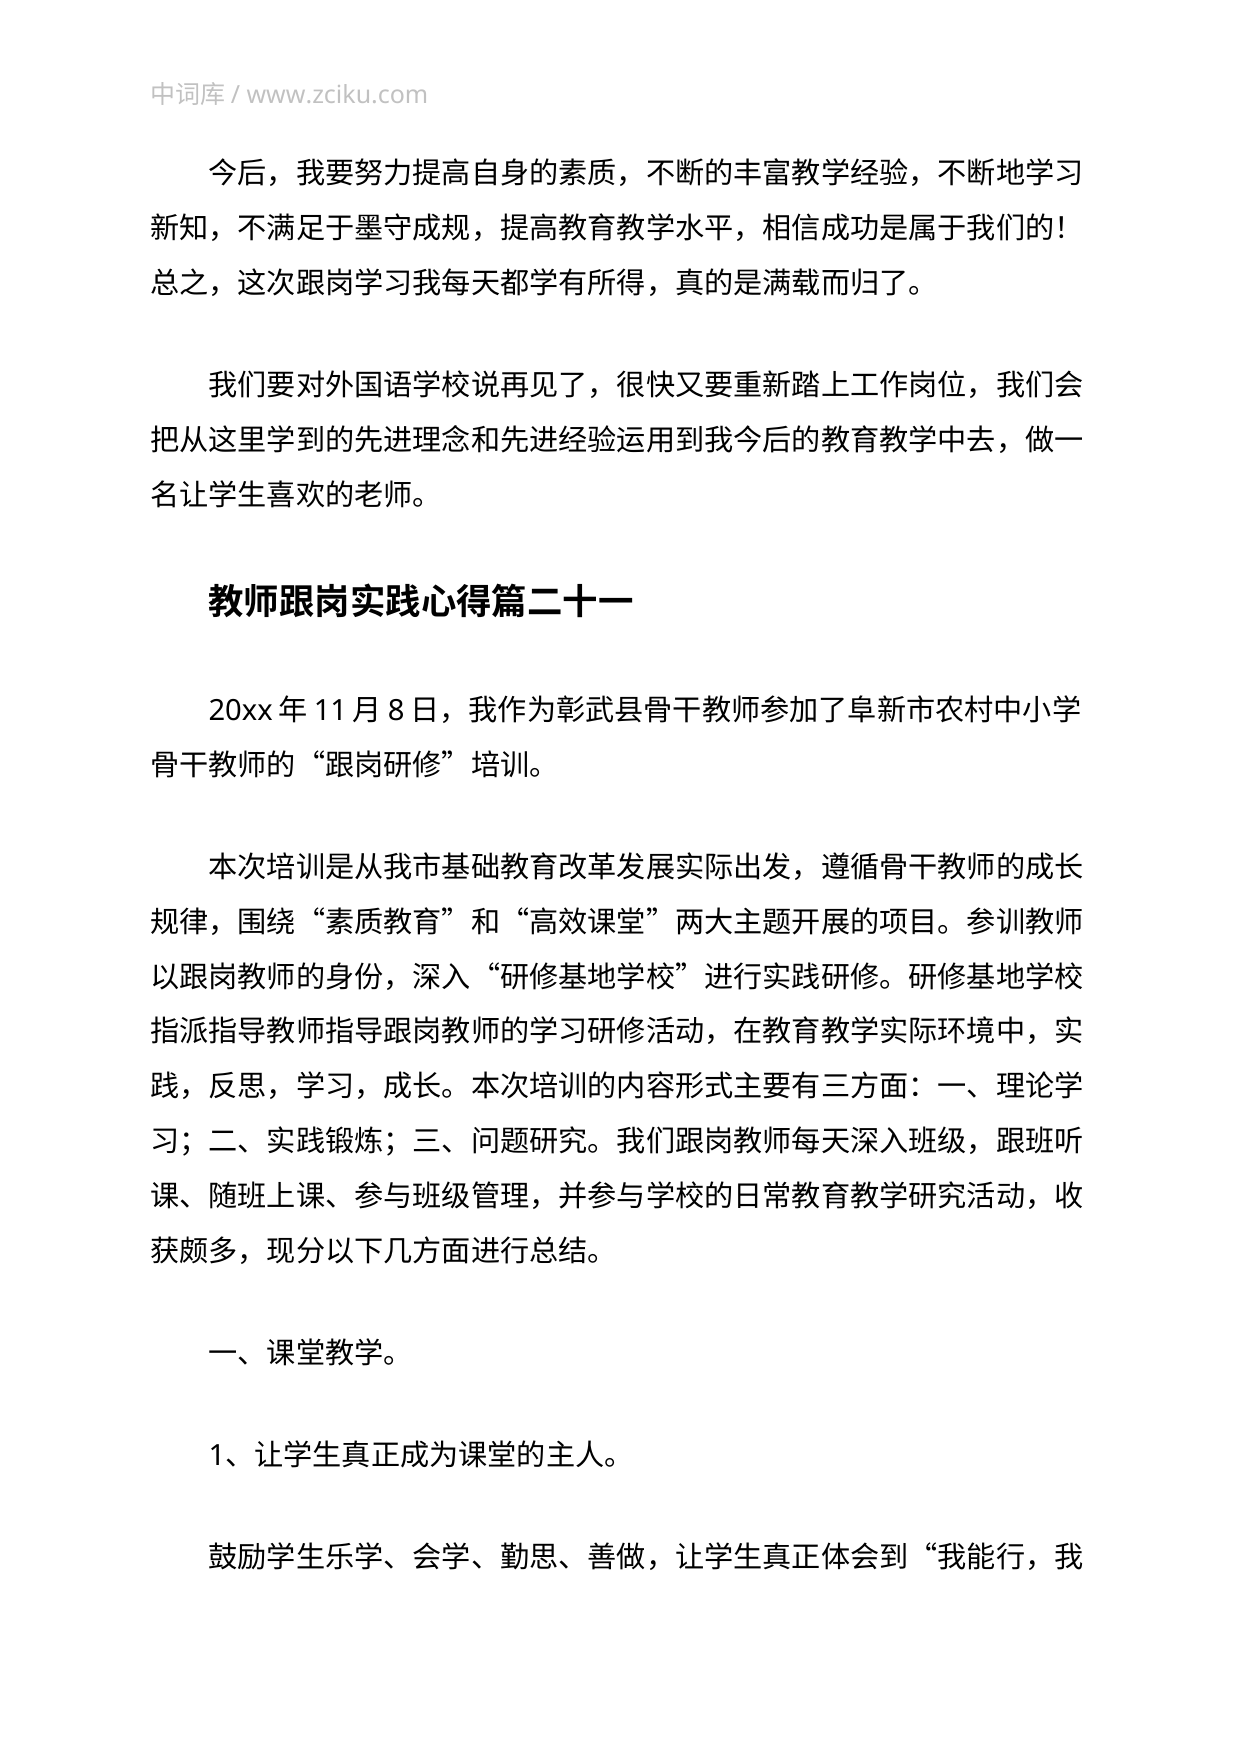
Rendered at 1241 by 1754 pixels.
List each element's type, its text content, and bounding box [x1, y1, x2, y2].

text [150, 1533, 1090, 1575]
text 1、让学生真正成为课堂的主人。 [150, 1431, 1090, 1473]
text 教师跟岗实践心得篇二十一 [150, 573, 1090, 624]
text 今后，我要努力提高自身的素质，不断的丰富教学经验，不断地学习新知，不满足于墨守成规，提高教育教学水平，相信成功是属于我们的！总之，这次跟岗学习我每天都学有所得，真的是满载而归了。 [150, 150, 1090, 302]
text 一、课堂教学。 [150, 1329, 1090, 1372]
text 本次培训是从我市基础教育改革发展实际出发，遵循骨干教师的成长规律，围绕“素质教育”和“高效课堂”两大主题开展的项目。参训教师以跟岗教师的身份，深入“研修基地学校”进行实践研修。研修基地学校指派指导教师指导跟岗教师的学习研修活动，在教育教学实际环境中，实践，反思，学习，成长。本次培训的内容形式主要有三方面：一、理论学习；二、实践锻炼；三、问题研究。我们跟岗教师每天深入班级，跟班听课、随班上课、参与班级管理，并参与学校的日常教育教学研究活动，收获颇多，现分以下几方面进行总结。 [150, 843, 1090, 1270]
text 20xx年11月8日，我作为彰武县骨干教师参加了阜新市农村中小学骨干教师的“跟岗研修”培训。 [150, 687, 1090, 784]
text 我们要对外国语学校说再见了，很快又要重新踏上工作岗位，我们会把从这里学到的先进理念和先进经验运用到我今后的教育教学中去，做一名让学生喜欢的老师。 [150, 362, 1090, 514]
